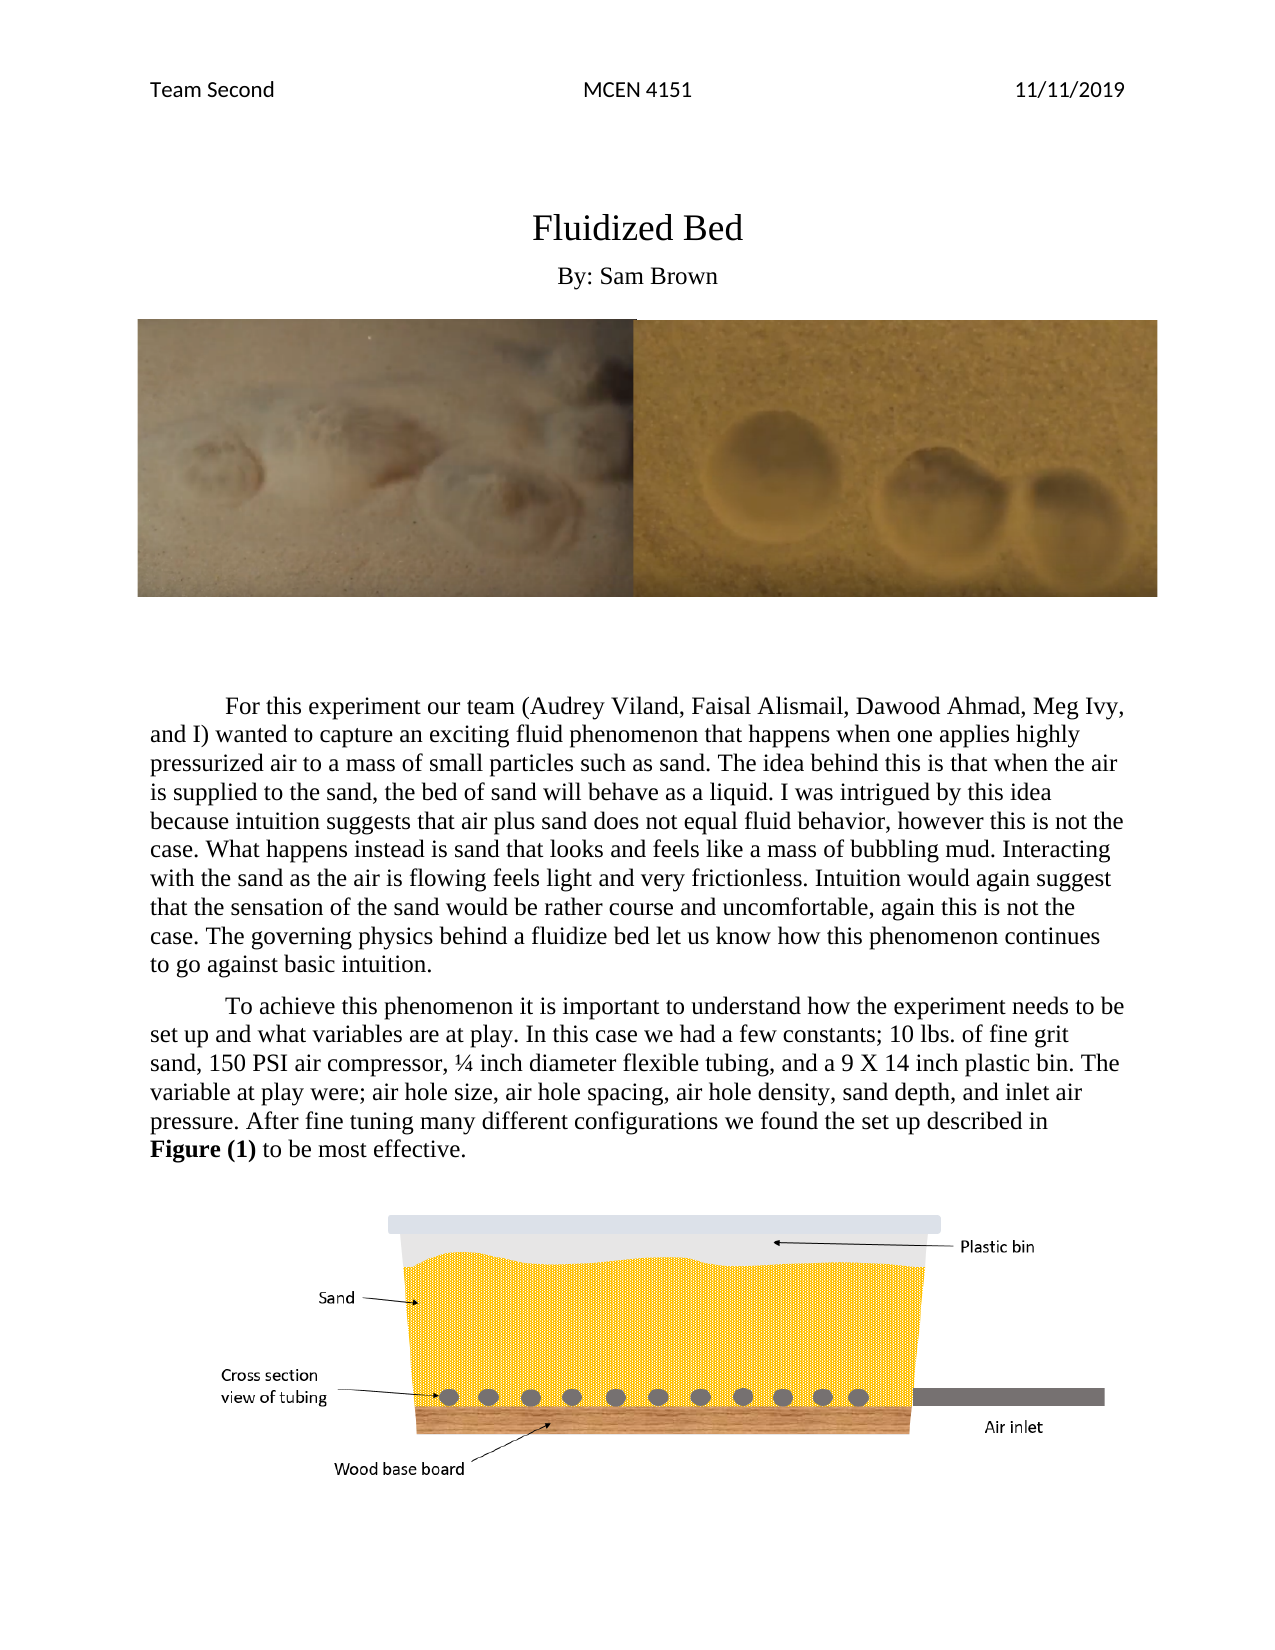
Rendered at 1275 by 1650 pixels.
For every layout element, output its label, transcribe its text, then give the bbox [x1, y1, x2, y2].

text For this experiment our team (Audrey Viland, Faisal Alismail, Dawood Ahmad, Meg Ivy, and I) wanted to capture an exciting fluid phenomenon that happens when one applies highly pressurized air to a mass of small particles such as sand. The idea behind this is that when the air is supplied to the sand, the bed of sand will behave as a liquid. I was intrigued by this idea because intuition suggests that air plus sand does not equal fluid behavior, however this is not the case. What happens instead is sand that looks and feels like a mass of bubbling mud. Interacting with the sand as the air is flowing feels light and very frictionless. Intuition would again suggest that the sensation of the sand would be rather course and uncomfortable, again this is not the case. The governing physics behind a fluidize bed let us know how this phenomenon continues to go against basic intuition. [150, 691, 1125, 978]
text To achieve this phenomenon it is important to understand how the experiment needs to be set up and what variables are at play. In this case we had a few constants; 10 lbs. of fine grit sand, 150 PSI air compressor, ¼ inch diameter flexible tubing, and a 9 X 14 inch plastic bin. The variable at play were; air hole size, air hole spacing, air hole density, sand depth, and inlet air pressure. After fine tuning many different configurations we found the set up described in Figure (1) to be most effective. [150, 991, 1125, 1163]
text Fluidized Bed [150, 206, 1125, 249]
picture [137, 319, 1158, 597]
text By: Sam Brown [150, 261, 1125, 290]
picture [170, 1172, 1105, 1498]
